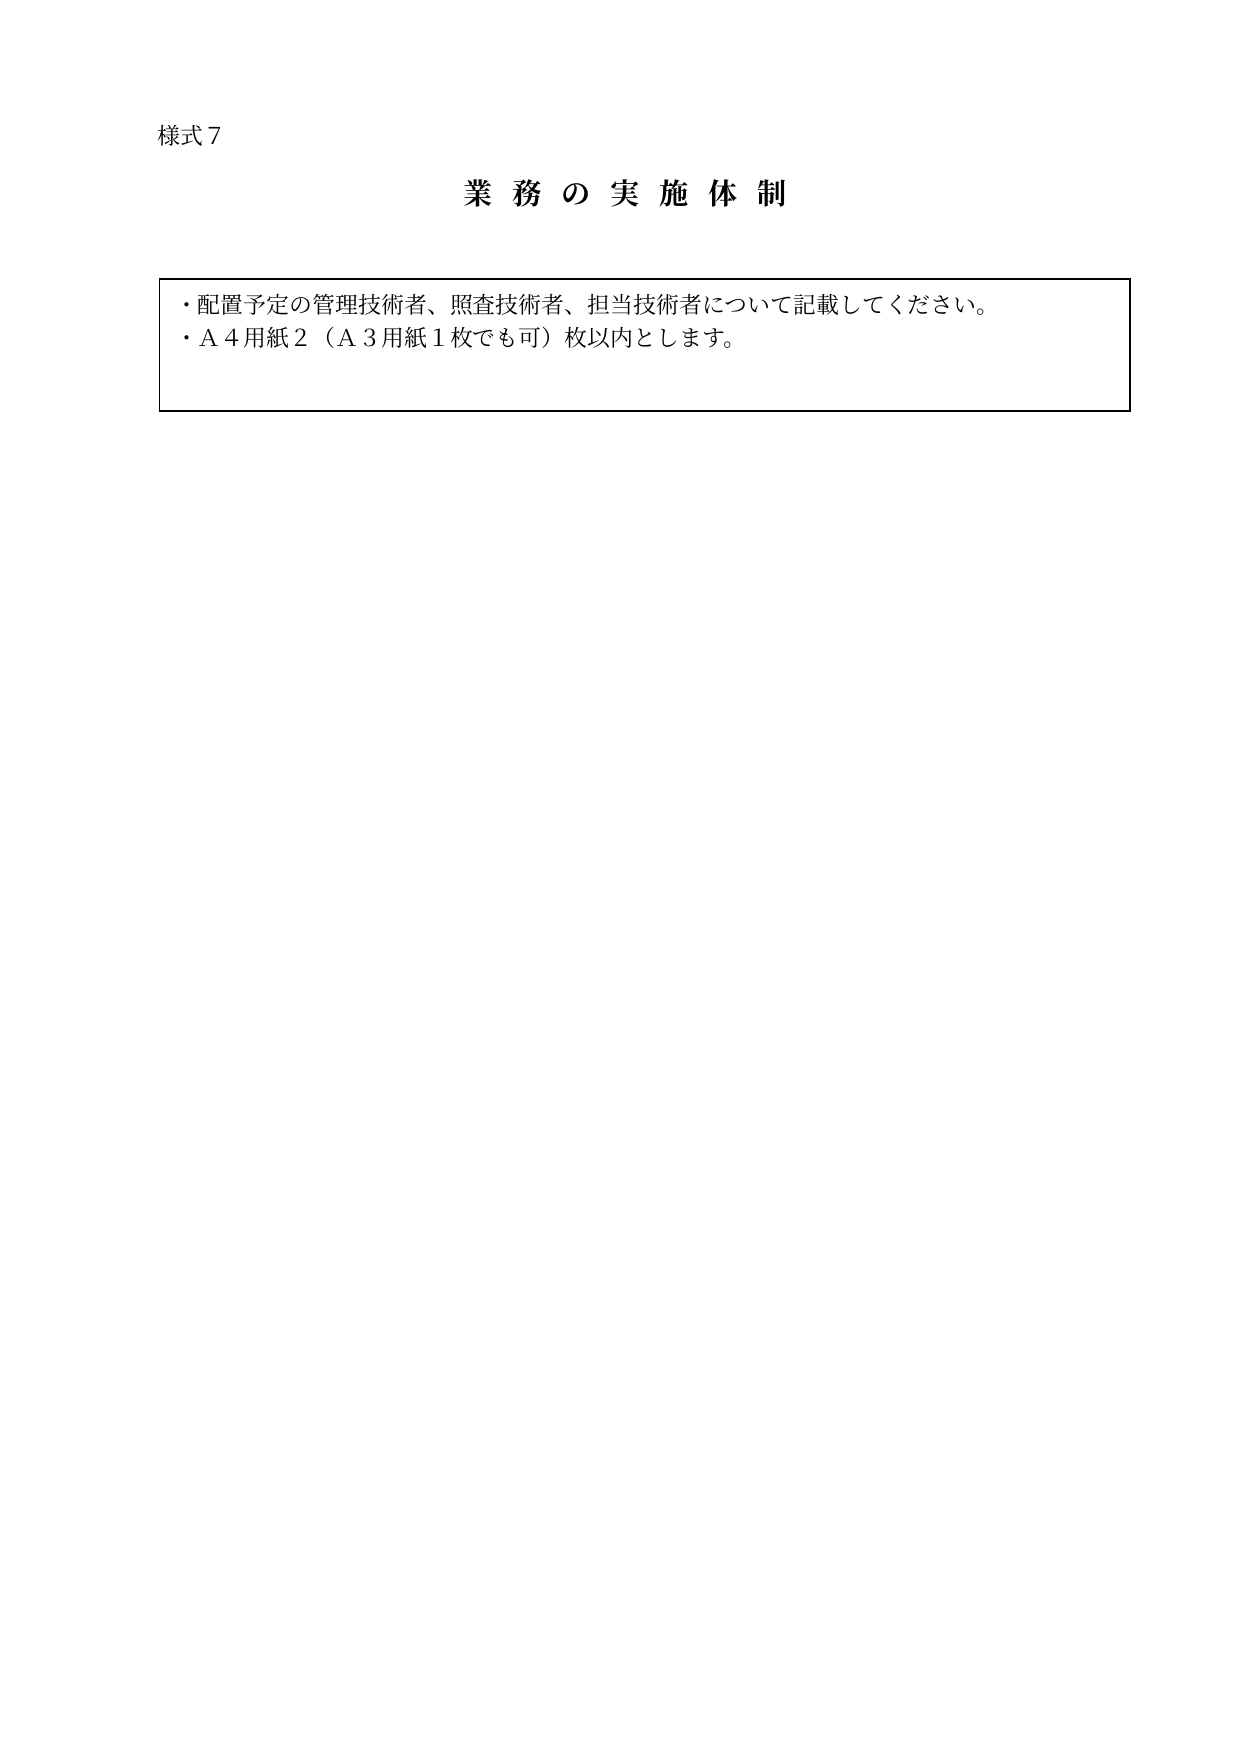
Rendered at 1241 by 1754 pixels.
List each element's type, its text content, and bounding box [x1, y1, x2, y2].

text 様式７ [157, 118, 1112, 151]
text 業務の実施体制 [157, 151, 1112, 232]
